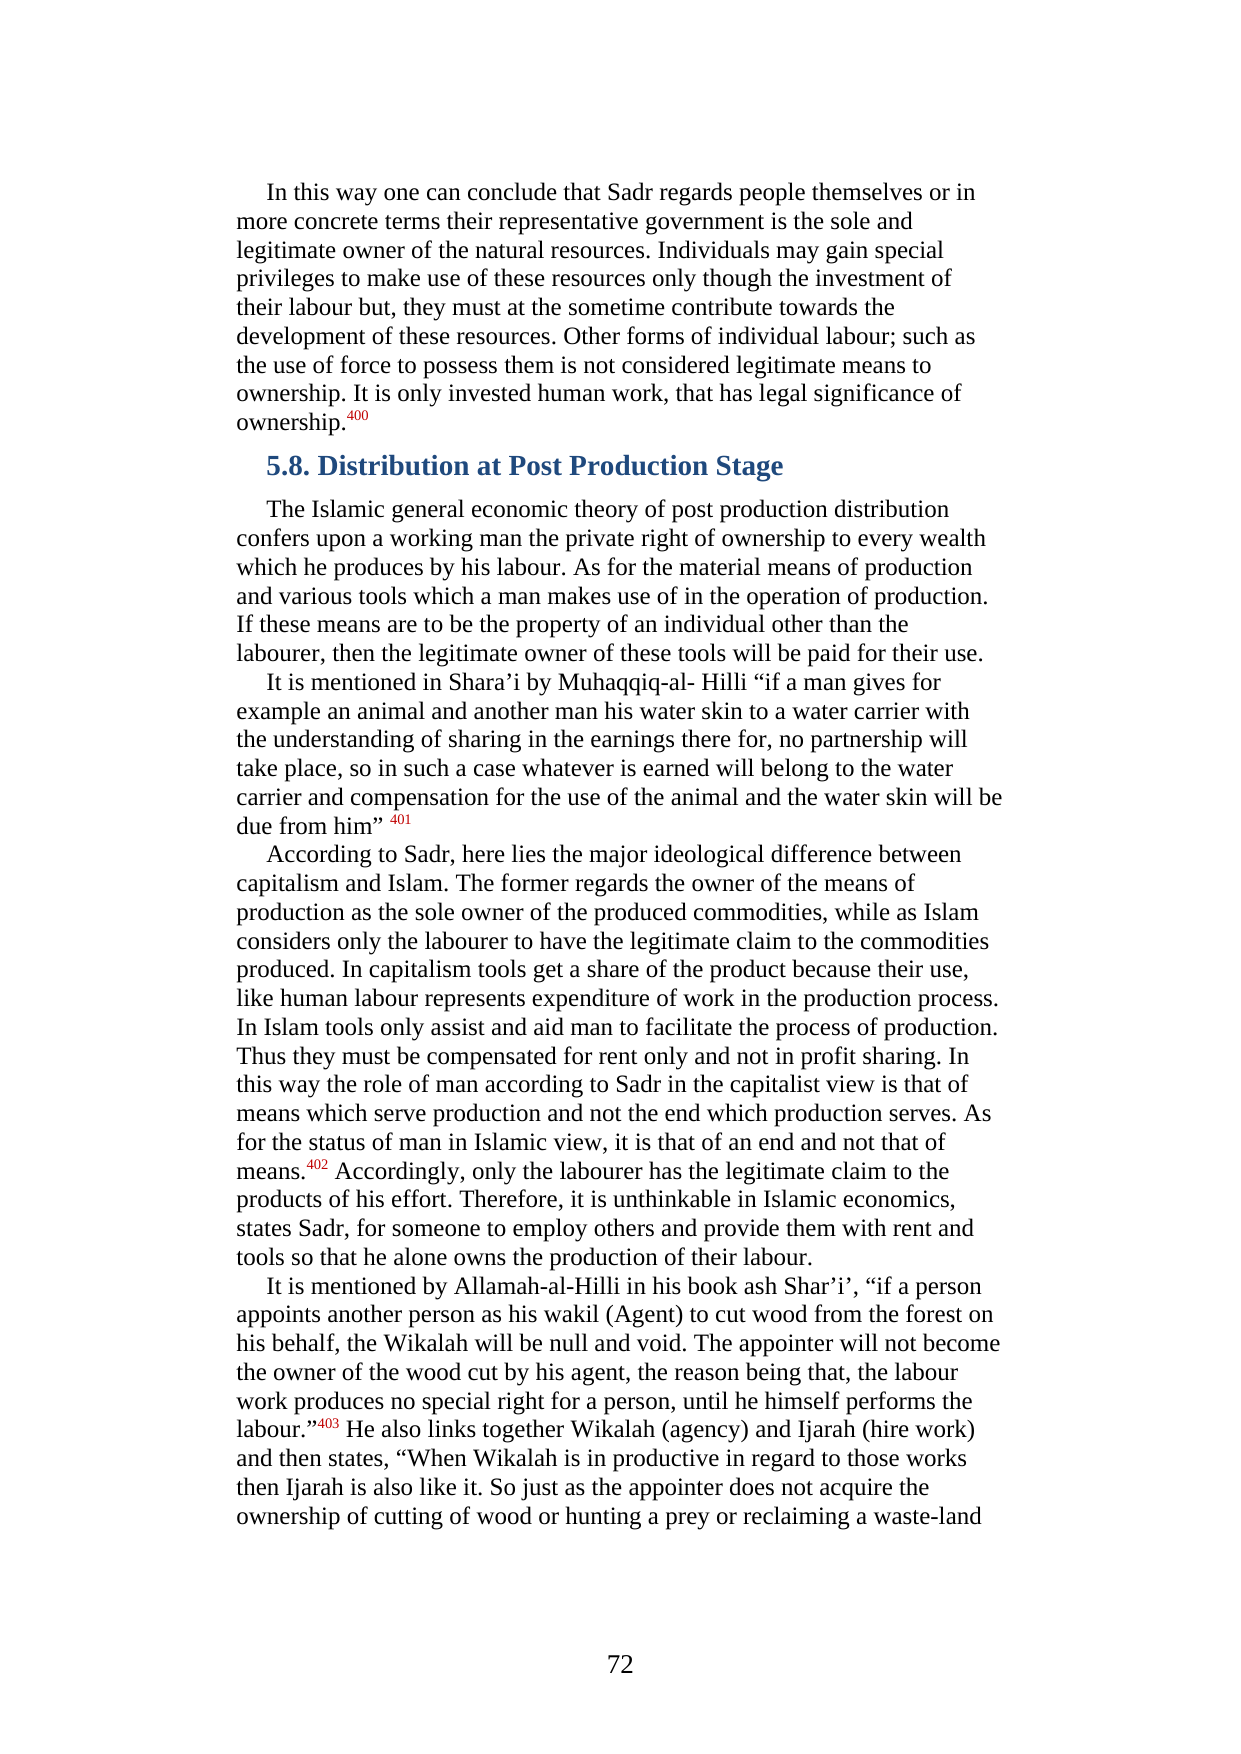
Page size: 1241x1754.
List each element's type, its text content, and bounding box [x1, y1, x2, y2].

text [236, 1271, 1004, 1529]
text It is mentioned in Shara’i by Muhaqqiq-al- Hilli “if a man gives for example an animal and another man his water skin to a water carrier with the understanding of sharing in the earnings there for, no partnership will take place, so in such a case whatever is earned will belong to the water carrier and compensation for the use of the animal and the water skin will be due from him” 401 [236, 667, 1004, 839]
text In this way one can conclude that Sadr regards people themselves or in more concrete terms their representative government is the sole and legitimate owner of the natural resources. Individuals may gain special privileges to make use of these resources only though the investment of their labour but, they must at the sometime contribute towards the development of these resources. Other forms of individual labour; such as the use of force to possess them is not considered legitimate means to ownership. It is only invested human work, that has legal significance of ownership.400 [236, 177, 1004, 436]
text According to Sadr, here lies the major ideological difference between capitalism and Islam. The former regards the owner of the means of production as the sole owner of the produced commodities, while as Islam considers only the labourer to have the legitimate claim to the commodities produced. In capitalism tools get a share of the product because their use, like human labour represents expenditure of work in the production process. In Islam tools only assist and aid man to facilitate the process of production. Thus they must be compensated for rent only and not in profit sharing. In this way the role of man according to Sadr in the capitalist view is that of means which serve production and not the end which production serves. As for the status of man in Islamic view, it is that of an end and not that of means.402 Accordingly, only the labourer has the legitimate claim to the products of his effort. Therefore, it is unthinkable in Islamic economics, states Sadr, for someone to employ others and provide them with rent and tools so that he alone owns the production of their labour. [236, 839, 1004, 1271]
subtitle 5.8. Distribution at Post Production Stage [236, 448, 1004, 482]
text The Islamic general economic theory of post production distribution confers upon a working man the private right of ownership to every wealth which he produces by his labour. As for the material means of production and various tools which a man makes use of in the operation of production. If these means are to be the property of an individual other than the labourer, then the legitimate owner of these tools will be paid for their use. [236, 494, 1004, 667]
